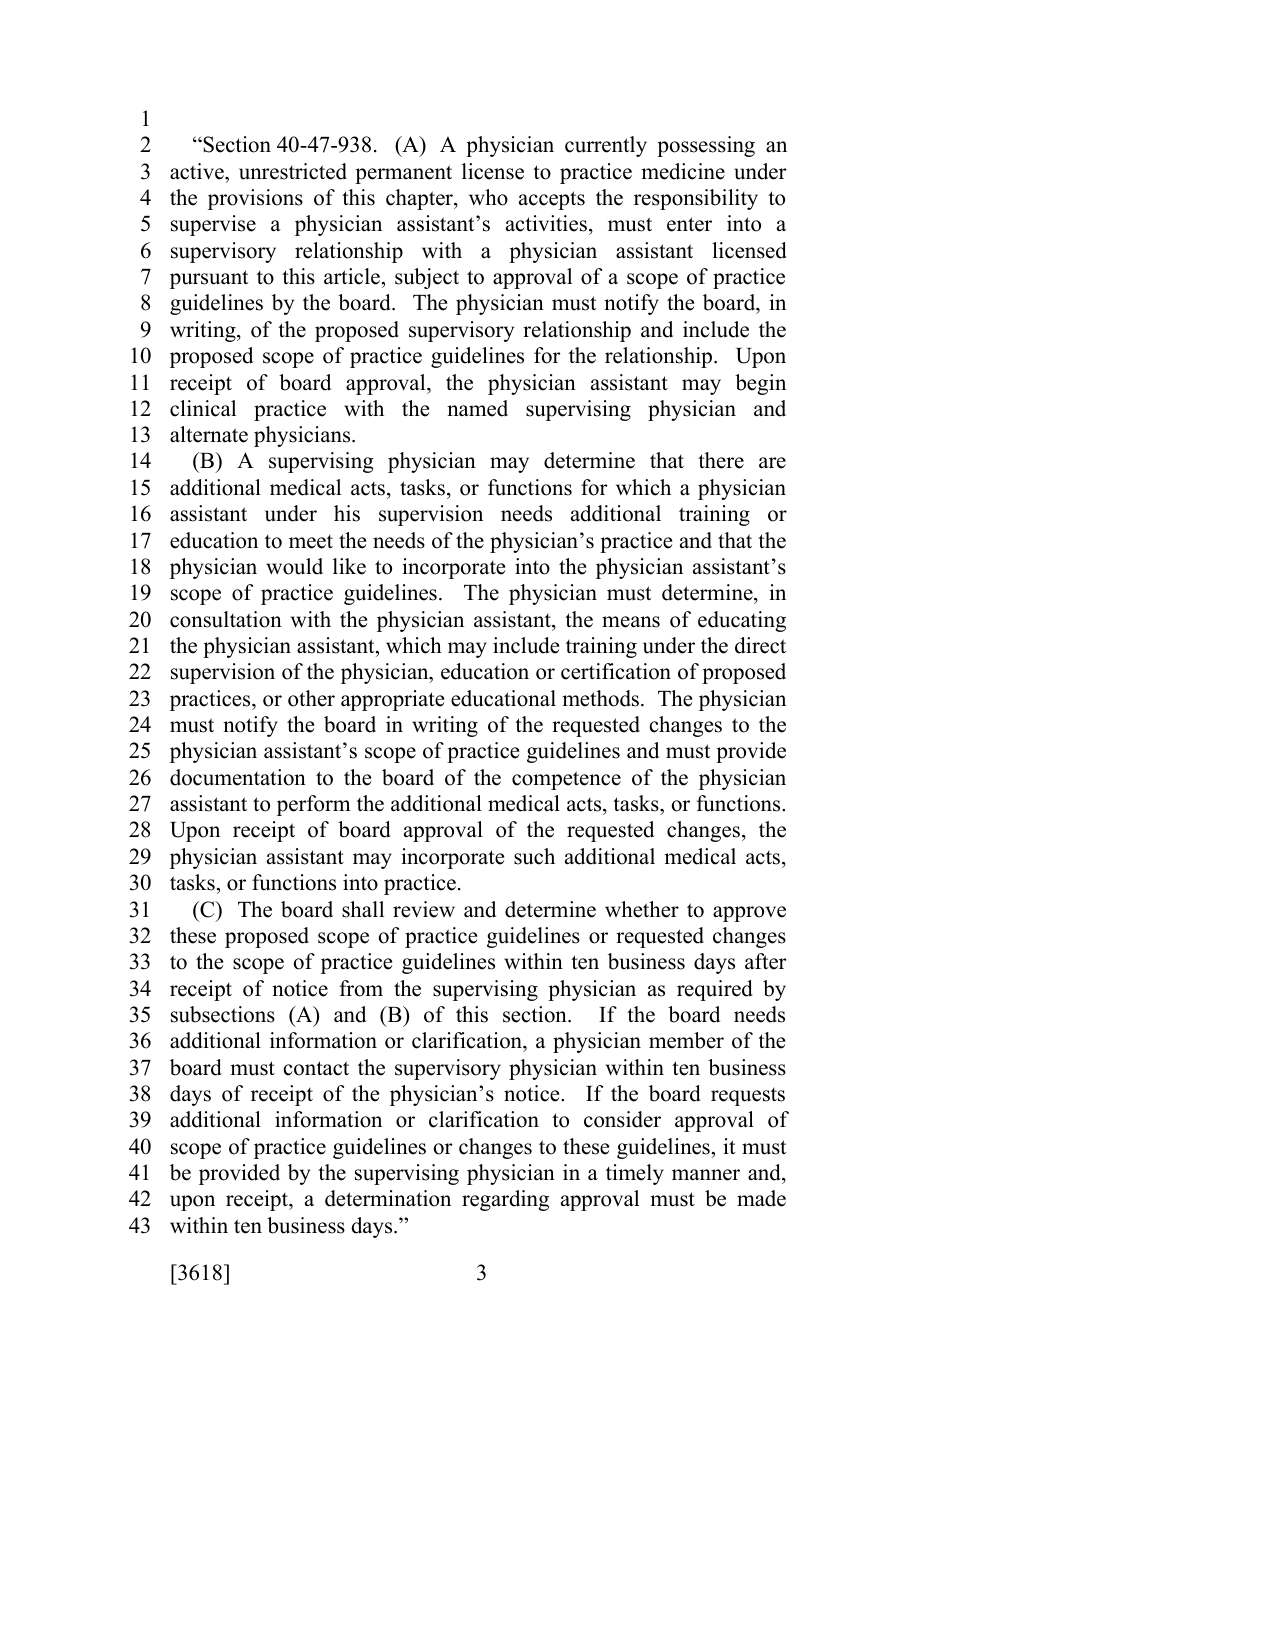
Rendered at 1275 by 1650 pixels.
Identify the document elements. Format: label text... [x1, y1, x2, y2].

text (B) A supervising physician may determine that there are additional medical acts, tasks, or functions for which a physician assistant under his supervision needs additional training or education to meet the needs of the physician’s practice and that the physician would like to incorporate into the physician assistant’s scope of practice guidelines. The physician must determine, in consultation with the physician assistant, the means of educating the physician assistant, which may include training under the direct supervision of the physician, education or certification of proposed practices, or other appropriate educational methods. The physician must notify the board in writing of the requested changes to the physician assistant’s scope of practice guidelines and must provide documentation to the board of the competence of the physician assistant to perform the additional medical acts, tasks, or functions. Upon receipt of board approval of the requested changes, the physician assistant may incorporate such additional medical acts, tasks, or functions into practice. [169, 448, 787, 896]
text (C) The board shall review and determine whether to approve these proposed scope of practice guidelines or requested changes to the scope of practice guidelines within ten business days after receipt of notice from the supervising physician as required by subsections (A) and (B) of this section. If the board needs additional information or clarification, a physician member of the board must contact the supervisory physician within ten business days of receipt of the physician’s notice. If the board requests additional information or clarification to consider approval of scope of practice guidelines or changes to these guidelines, it must be provided by the supervising physician in a timely manner and, upon receipt, a determination regarding approval must be made within ten business days.” [169, 896, 787, 1238]
text “Section 40-47-938. (A) A physician currently possessing an active, unrestricted permanent license to practice medicine under the provisions of this chapter, who accepts the responsibility to supervise a physician assistant’s activities, must enter into a supervisory relationship with a physician assistant licensed pursuant to this article, subject to approval of a scope of practice guidelines by the board. The physician must notify the board, in writing, of the proposed supervisory relationship and include the proposed scope of practice guidelines for the relationship. Upon receipt of board approval, the physician assistant may begin clinical practice with the named supervising physician and alternate physicians. [169, 131, 787, 448]
